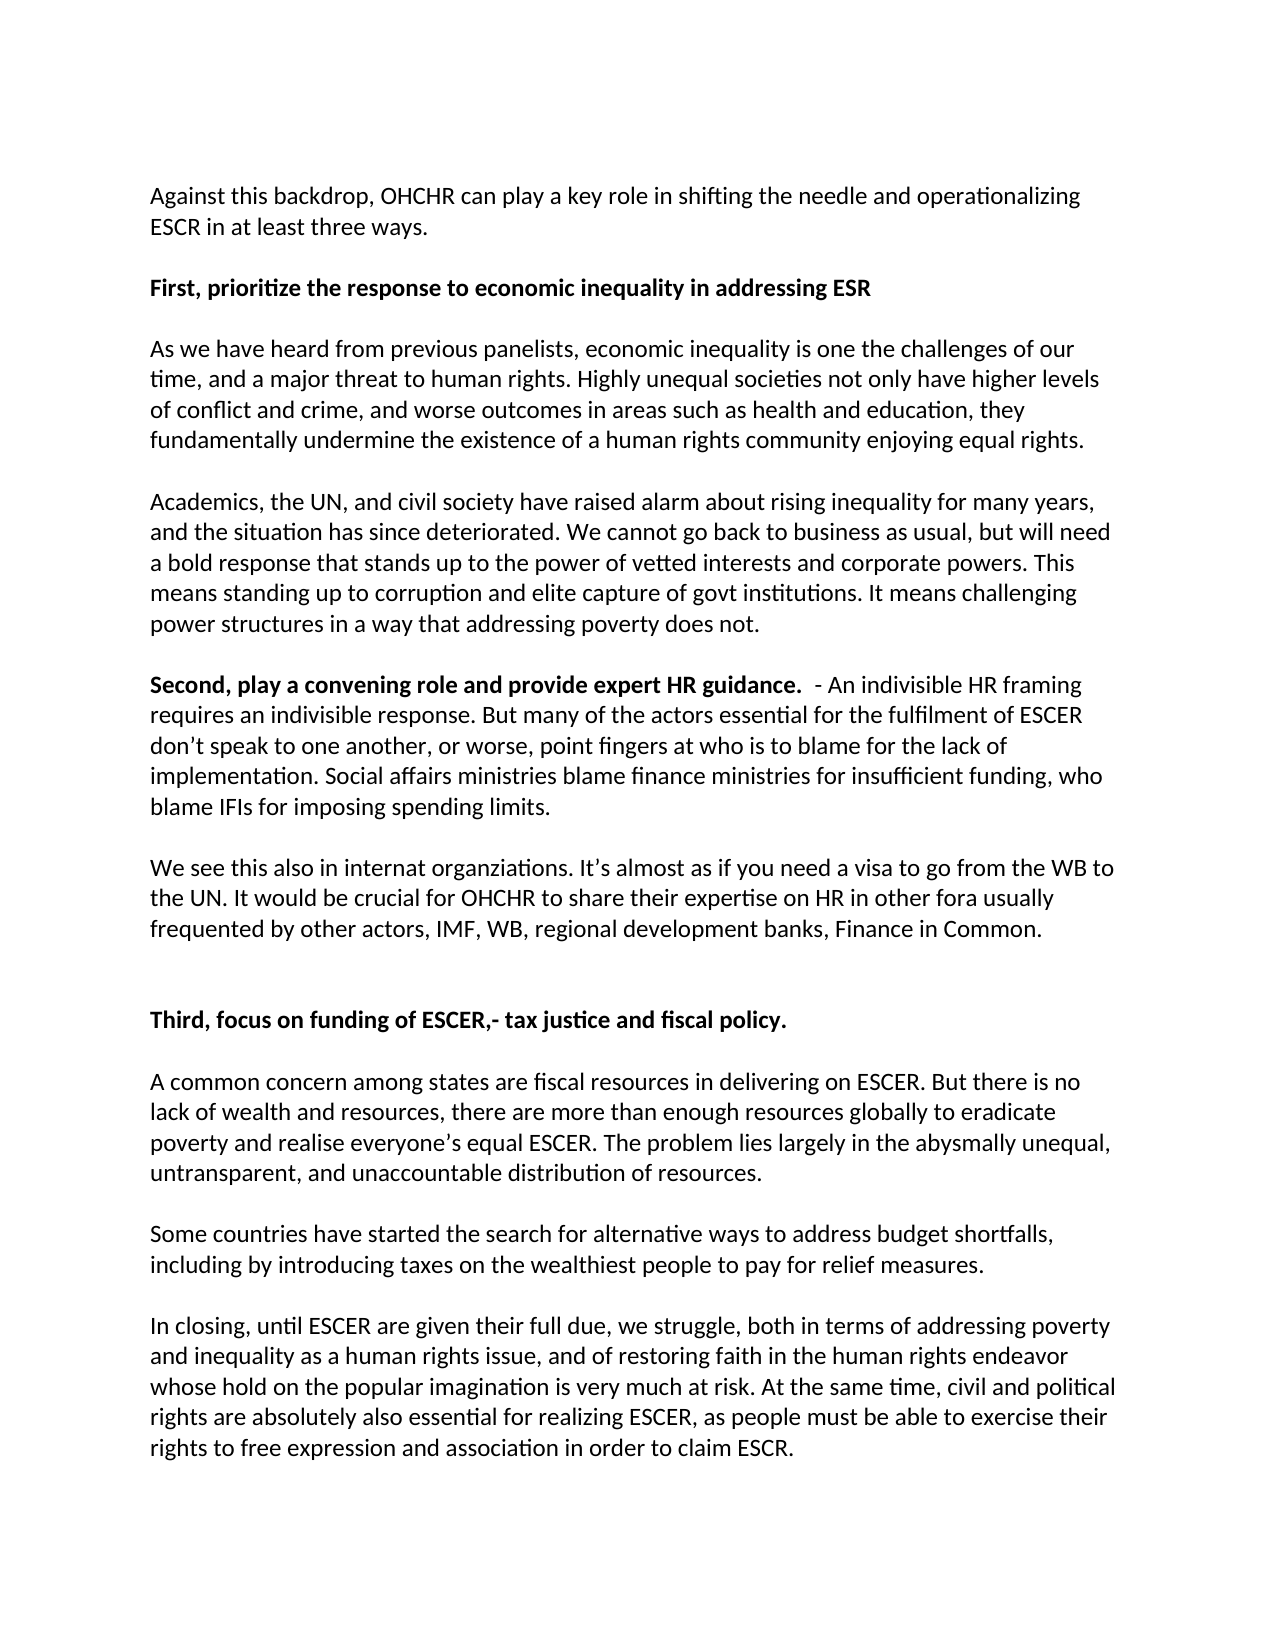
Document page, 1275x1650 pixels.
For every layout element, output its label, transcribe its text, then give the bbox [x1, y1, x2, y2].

text In closing, until ESCER are given their full due, we struggle, both in terms of addressing poverty and inequality as a human rights issue, and of restoring faith in the human rights endeavor whose hold on the popular imagination is very much at risk. At the same time, civil and political rights are absolutely also essential for realizing ESCER, as people must be able to exercise their rights to free expression and association in order to claim ESCR. [150, 1310, 1125, 1462]
text Some countries have started the search for alternative ways to address budget shortfalls, including by introducing taxes on the wealthiest people to pay for relief measures. [150, 1218, 1125, 1279]
text Second, play a convening role and provide expert HR guidance. - An indivisible HR framing requires an indivisible response. But many of the actors essential for the fulfilment of ESCER don’t speak to one another, or worse, point fingers at who is to blame for the lack of implementation. Social affairs ministries blame finance ministries for insufficient funding, who blame IFIs for imposing spending limits. [150, 669, 1125, 821]
text Third, focus on funding of ESCER,- tax justice and fiscal policy. [150, 1004, 1125, 1035]
text A common concern among states are fiscal resources in delivering on ESCER. But there is no lack of wealth and resources, there are more than enough resources globally to eradicate poverty and realise everyone’s equal ESCER. The problem lies largely in the abysmally unequal, untransparent, and unaccountable distribution of resources. [150, 1066, 1125, 1188]
text As we have heard from previous panelists, economic inequality is one the challenges of our time, and a major threat to human rights. Highly unequal societies not only have higher levels of conflict and crime, and worse outcomes in areas such as health and education, they fundamentally undermine the existence of a human rights community enjoying equal rights. [150, 333, 1125, 455]
text We see this also in internat organziations. It’s almost as if you need a visa to go from the WB to the UN. It would be crucial for OHCHR to share their expertise on HR in other fora usually frequented by other actors, IMF, WB, regional development banks, Finance in Common. [150, 852, 1125, 943]
text First, prioritize the response to economic inequality in addressing ESR [150, 272, 1125, 303]
text Academics, the UN, and civil society have raised alarm about rising inequality for many years, and the situation has since deteriorated. We cannot go back to business as usual, but will need a bold response that stands up to the power of vetted interests and corporate powers. This means standing up to corruption and elite capture of govt institutions. It means challenging power structures in a way that addressing poverty does not. [150, 486, 1125, 638]
text Against this backdrop, OHCHR can play a key role in shifting the needle and operationalizing ESCR in at least three ways. [150, 181, 1125, 242]
